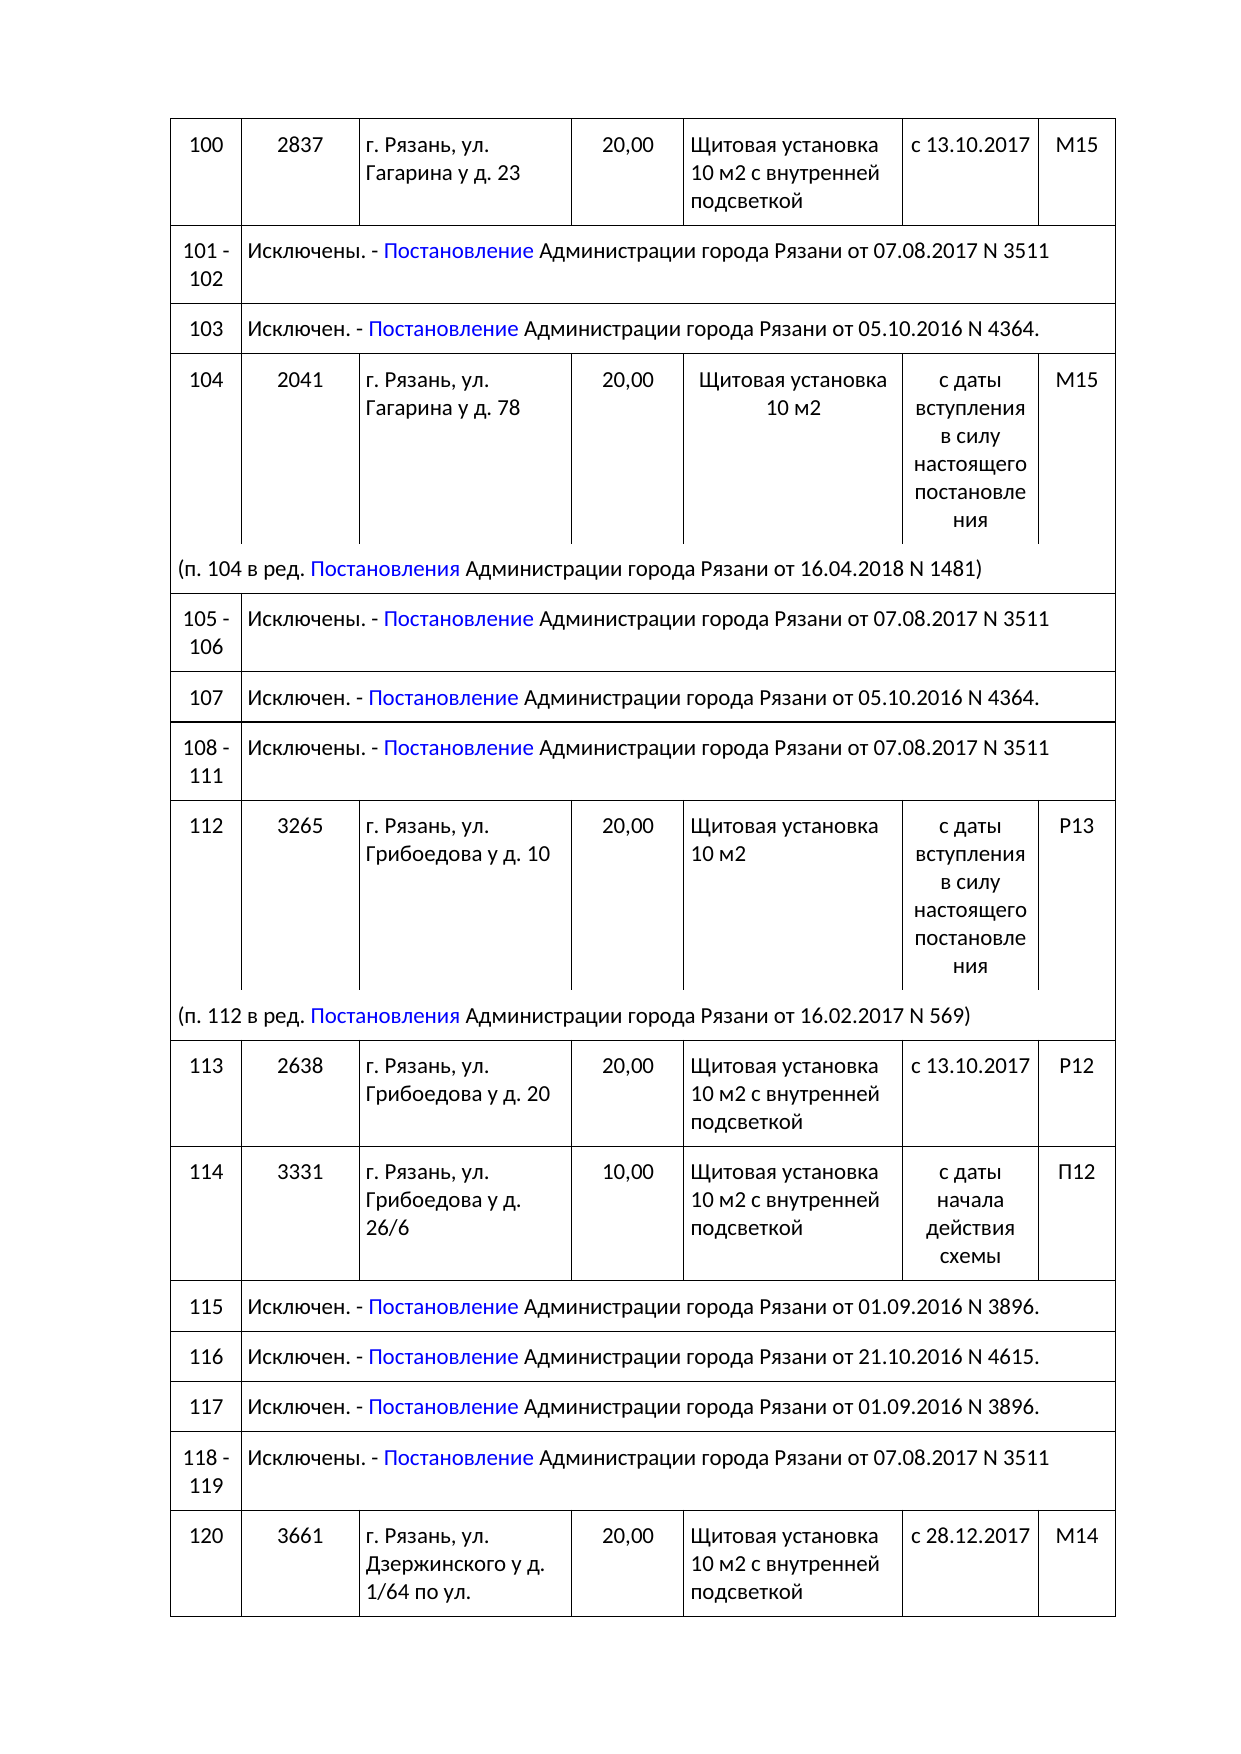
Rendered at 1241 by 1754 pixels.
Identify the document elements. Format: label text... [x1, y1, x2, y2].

table_cell Исключен. - Постановление Администрации города Рязани от 01.09.2016 N 3896. [242, 1281, 1115, 1331]
table_cell М15 [1039, 119, 1115, 224]
table_cell 112 [171, 801, 241, 990]
table_cell 103 [171, 304, 241, 353]
table_cell 108 - 111 [171, 723, 241, 800]
table_cell 20,00 [572, 1041, 683, 1146]
table_cell 20,00 [572, 801, 683, 990]
table_cell Исключен. - Постановление Администрации города Рязани от 01.09.2016 N 3896. [242, 1382, 1115, 1431]
table_cell 105 - 106 [171, 594, 241, 671]
table_cell Исключены. - Постановление Администрации города Рязани от 07.08.2017 N 3511 [242, 1432, 1115, 1509]
table_cell Исключен. - Постановление Администрации города Рязани от 21.10.2016 N 4615. [242, 1332, 1115, 1381]
table_cell 20,00 [572, 119, 683, 224]
table_cell П12 [1039, 1147, 1115, 1280]
table_cell с 13.10.2017 [903, 1041, 1038, 1146]
table_cell с даты вступления в силу настоящего постановления [903, 801, 1038, 990]
table_cell 3265 [242, 801, 359, 990]
table_cell Щитовая установка 10 м2 с внутренней подсветкой [684, 1041, 902, 1146]
table_cell г. Рязань, ул. Гагарина у д. 23 [360, 119, 571, 224]
table_cell Р12 [1039, 1041, 1115, 1146]
table_cell 107 [171, 672, 241, 721]
table_cell 118 - 119 [171, 1432, 241, 1509]
table_cell 113 [171, 1041, 241, 1146]
table_cell 114 [171, 1147, 241, 1280]
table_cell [684, 1511, 902, 1616]
table_cell (п. 104 в ред. Постановления Администрации города Рязани от 16.04.2018 N 1481) [171, 544, 1115, 593]
table_cell 2837 [242, 119, 359, 224]
table_cell 104 [171, 354, 241, 543]
table_cell с 28.12.2017 [903, 1511, 1038, 1616]
table_cell 2638 [242, 1041, 359, 1146]
table_cell Щитовая установка 10 м2 [684, 354, 902, 543]
table_cell с даты вступления в силу настоящего постановления [903, 354, 1038, 543]
table_cell с 13.10.2017 [903, 119, 1038, 224]
table_cell 115 [171, 1281, 241, 1331]
table_cell Исключены. - Постановление Администрации города Рязани от 07.08.2017 N 3511 [242, 594, 1115, 671]
table_cell г. Рязань, ул. Грибоедова у д. 26/6 [360, 1147, 571, 1280]
table_cell г. Рязань, ул. Грибоедова у д. 10 [360, 801, 571, 990]
table_cell г. Рязань, ул. Гагарина у д. 78 [360, 354, 571, 543]
table_cell Исключены. - Постановление Администрации города Рязани от 07.08.2017 N 3511 [242, 723, 1115, 800]
table_cell Щитовая установка 10 м2 с внутренней подсветкой [684, 1147, 902, 1280]
table_cell 120 [171, 1511, 241, 1616]
table_cell 20,00 [572, 354, 683, 543]
table_cell 3661 [242, 1511, 359, 1616]
table_cell Исключен. - Постановление Администрации города Рязани от 05.10.2016 N 4364. [242, 672, 1115, 721]
table_cell (п. 112 в ред. Постановления Администрации города Рязани от 16.02.2017 N 569) [171, 990, 1115, 1039]
table_cell Щитовая установка 10 м2 [684, 801, 902, 990]
table_cell 101 - 102 [171, 226, 241, 303]
table_cell 2041 [242, 354, 359, 543]
table_cell 117 [171, 1382, 241, 1431]
table_cell 20,00 [572, 1511, 683, 1616]
table_cell г. Рязань, ул. Грибоедова у д. 20 [360, 1041, 571, 1146]
table_cell М15 [1039, 354, 1115, 543]
table_cell 3331 [242, 1147, 359, 1280]
table_cell с даты начала действия схемы [903, 1147, 1038, 1280]
table_cell 10,00 [572, 1147, 683, 1280]
table_cell Исключен. - Постановление Администрации города Рязани от 05.10.2016 N 4364. [242, 304, 1115, 353]
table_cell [242, 226, 1115, 303]
table_cell Щитовая установка 10 м2 с внутренней подсветкой [684, 119, 902, 224]
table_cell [360, 1511, 571, 1616]
table_cell М14 [1039, 1511, 1115, 1616]
table_cell 100 [171, 119, 241, 224]
table_cell Р13 [1039, 801, 1115, 990]
table_cell 116 [171, 1332, 241, 1381]
